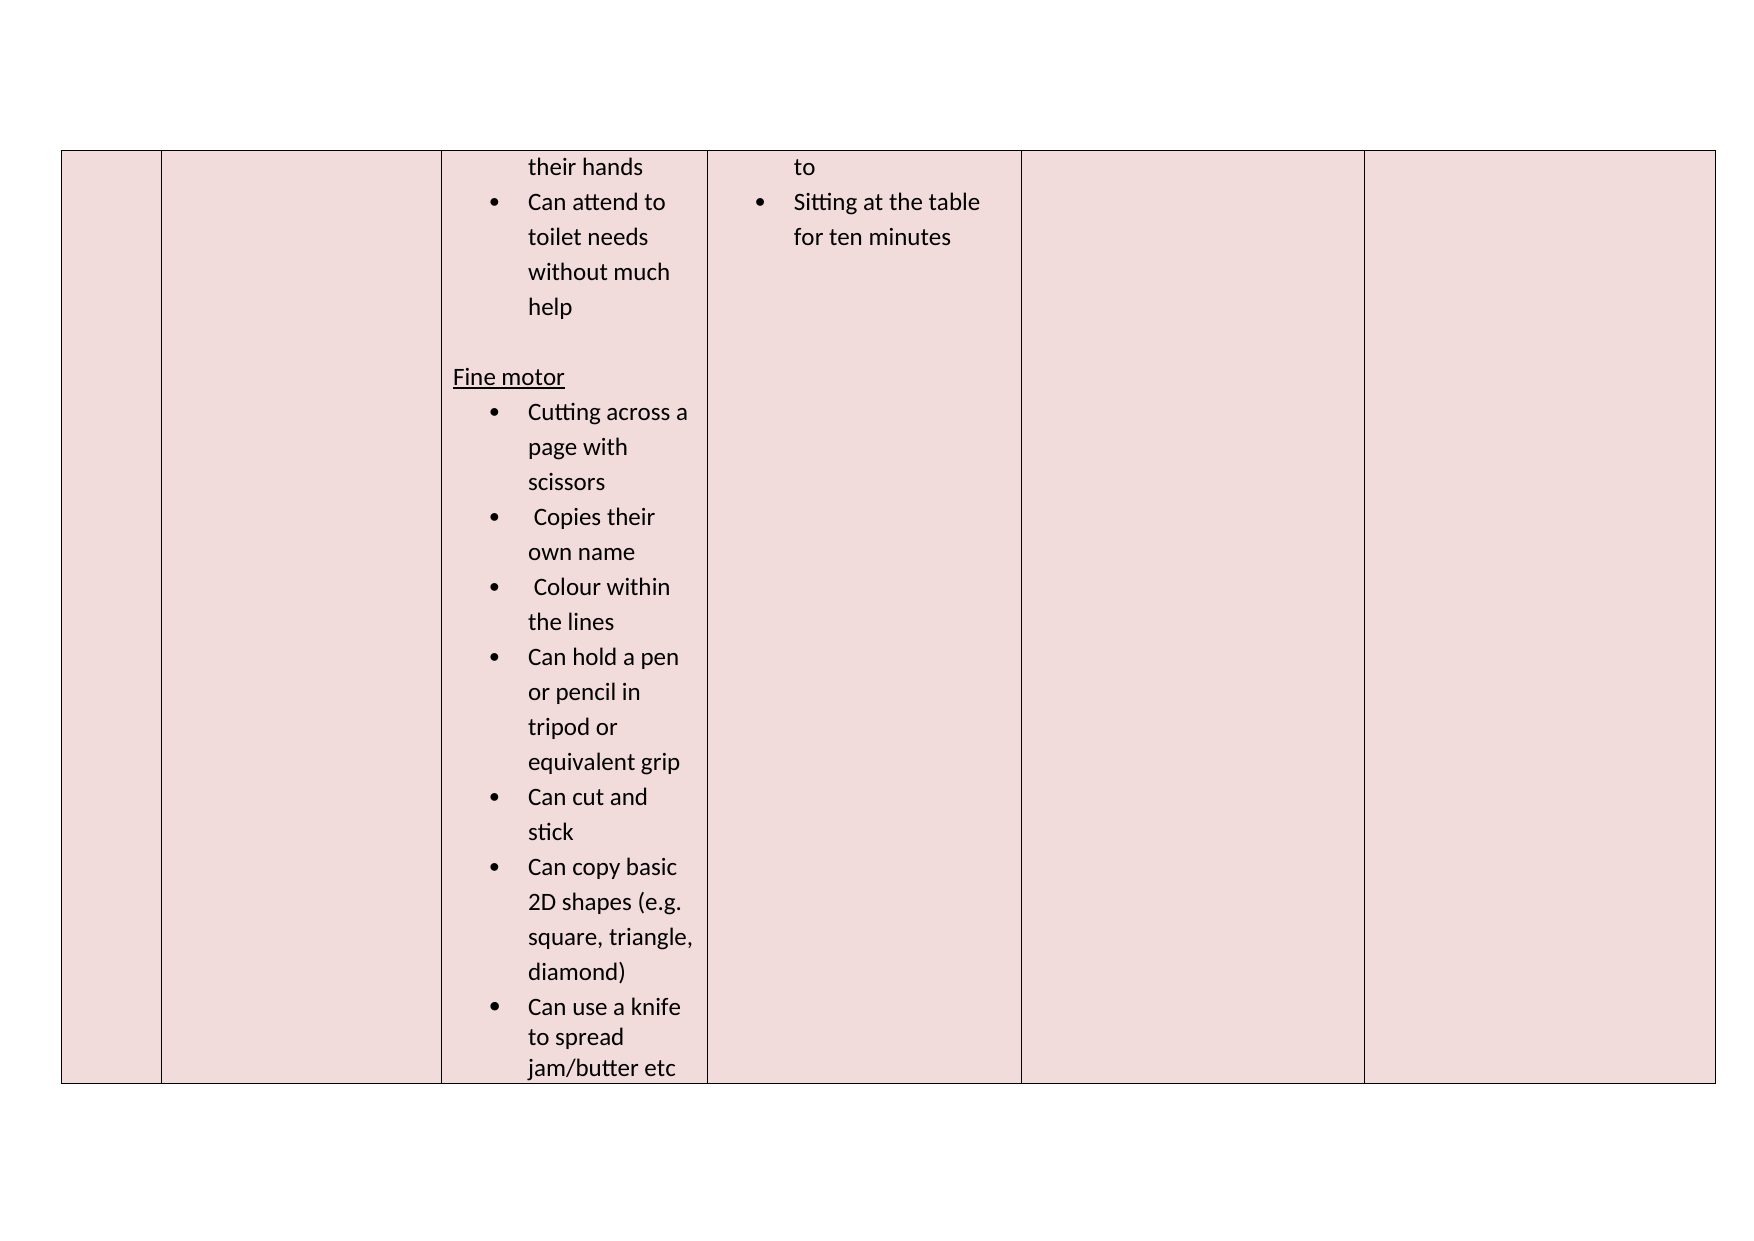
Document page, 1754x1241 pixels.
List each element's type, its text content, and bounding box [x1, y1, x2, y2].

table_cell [1365, 151, 1715, 1083]
table_cell 5 [62, 151, 161, 1083]
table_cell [1022, 151, 1364, 1083]
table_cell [708, 151, 1021, 1083]
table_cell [442, 151, 707, 1083]
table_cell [162, 151, 441, 1083]
